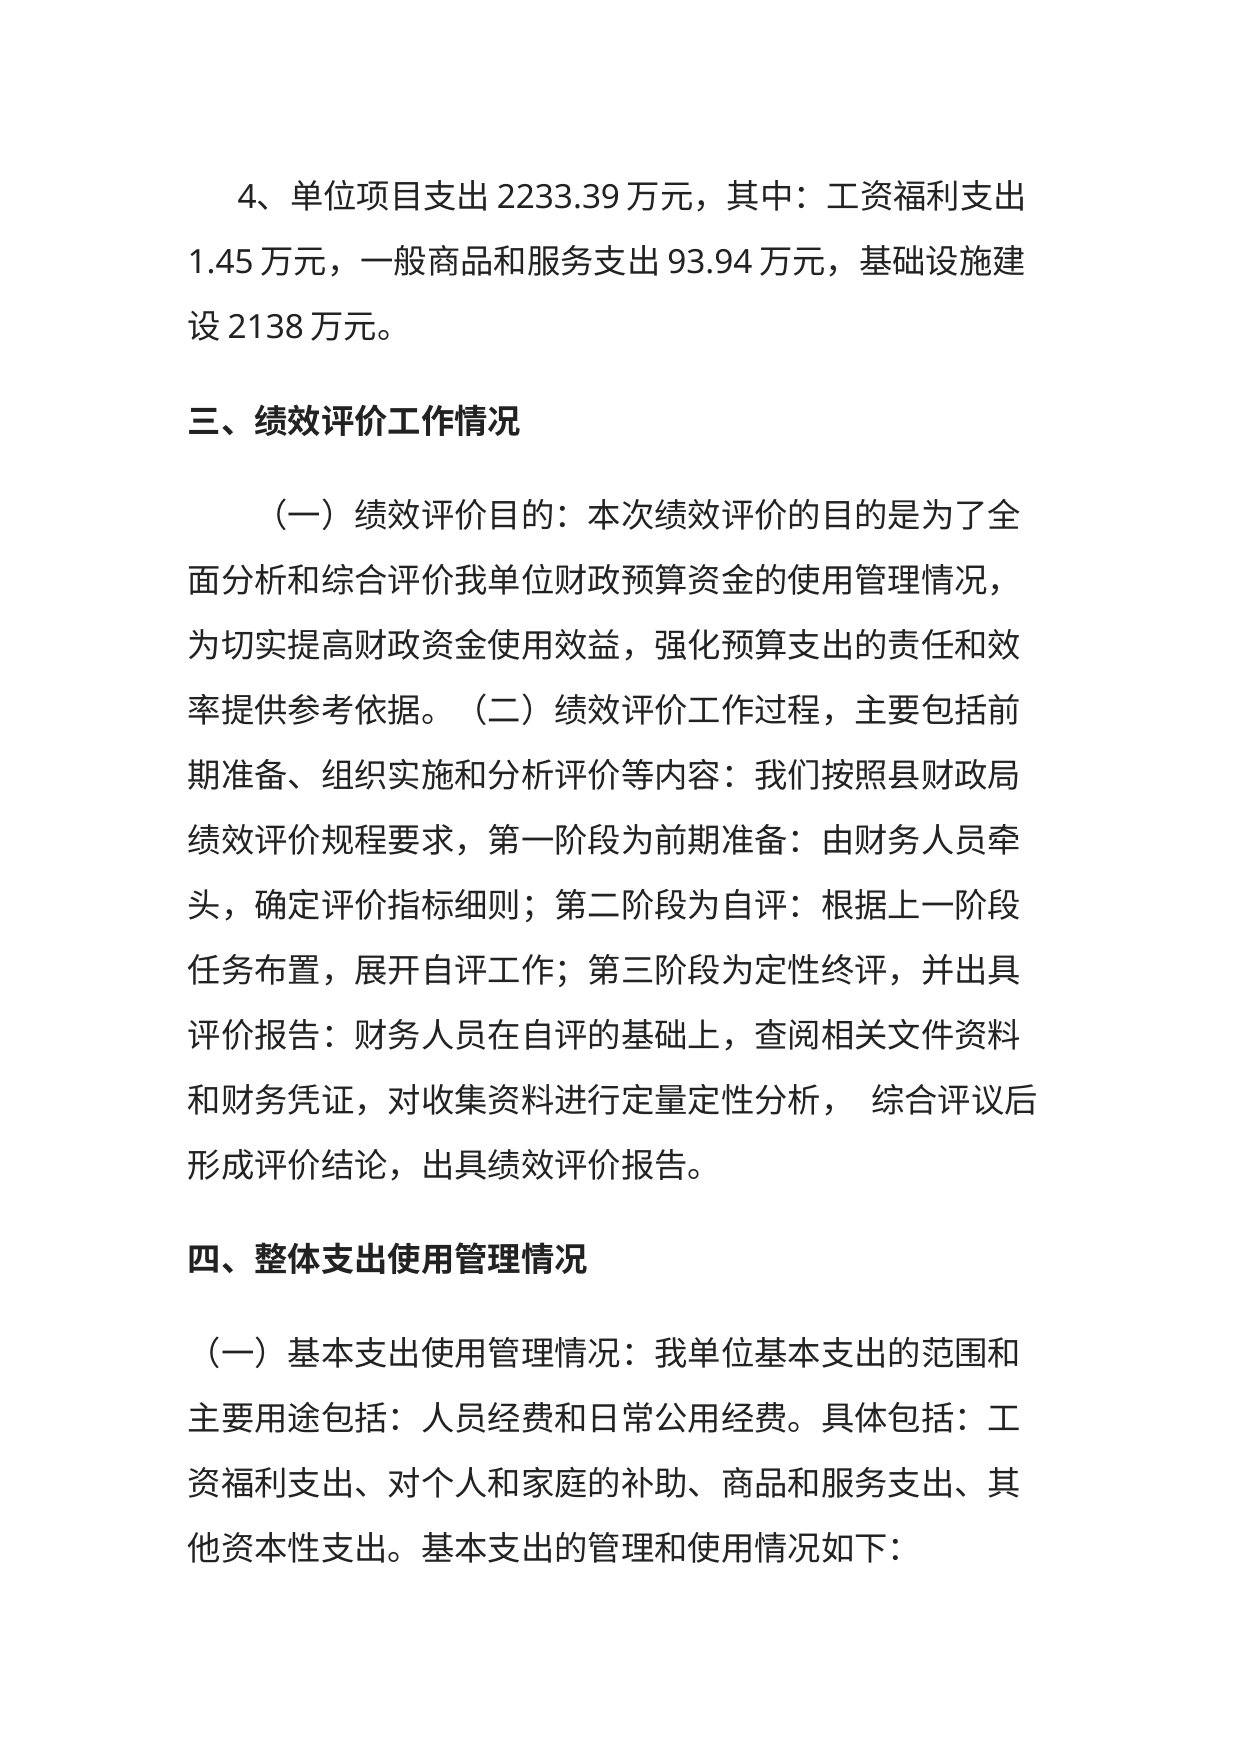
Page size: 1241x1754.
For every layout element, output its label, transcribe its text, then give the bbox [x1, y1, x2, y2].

text 四、整体支出使用管理情况 [187, 1224, 1053, 1289]
text （一）基本支出使用管理情况：我单位基本支出的范围和主要用途包括：人员经费和日常公用经费。具体包括：工资福利支出、对个人和家庭的补助、商品和服务支出、其他资本性支出。基本支出的管理和使用情况如下： [187, 1319, 1053, 1579]
text 三、绩效评价工作情况 [187, 386, 1053, 451]
text 4、单位项目支出2233.39万元，其中：工资福利支出1.45万元，一般商品和服务支出93.94万元，基础设施建设2138万元。 [187, 162, 1053, 357]
text （一）绩效评价目的：本次绩效评价的目的是为了全面分析和综合评价我单位财政预算资金的使用管理情况，为切实提高财政资金使用效益，强化预算支出的责任和效率提供参考依据。（二）绩效评价工作过程，主要包括前期准备、组织实施和分析评价等内容：我们按照县财政局绩效评价规程要求，第一阶段为前期准备：由财务人员牵头，确定评价指标细则；第二阶段为自评：根据上一阶段任务布置，展开自评工作；第三阶段为定性终评，并出具评价报告：财务人员在自评的基础上，查阅相关文件资料和财务凭证，对收集资料进行定量定性分析， 综合评议后形成评价结论，出具绩效评价报告。 [187, 480, 1053, 1195]
